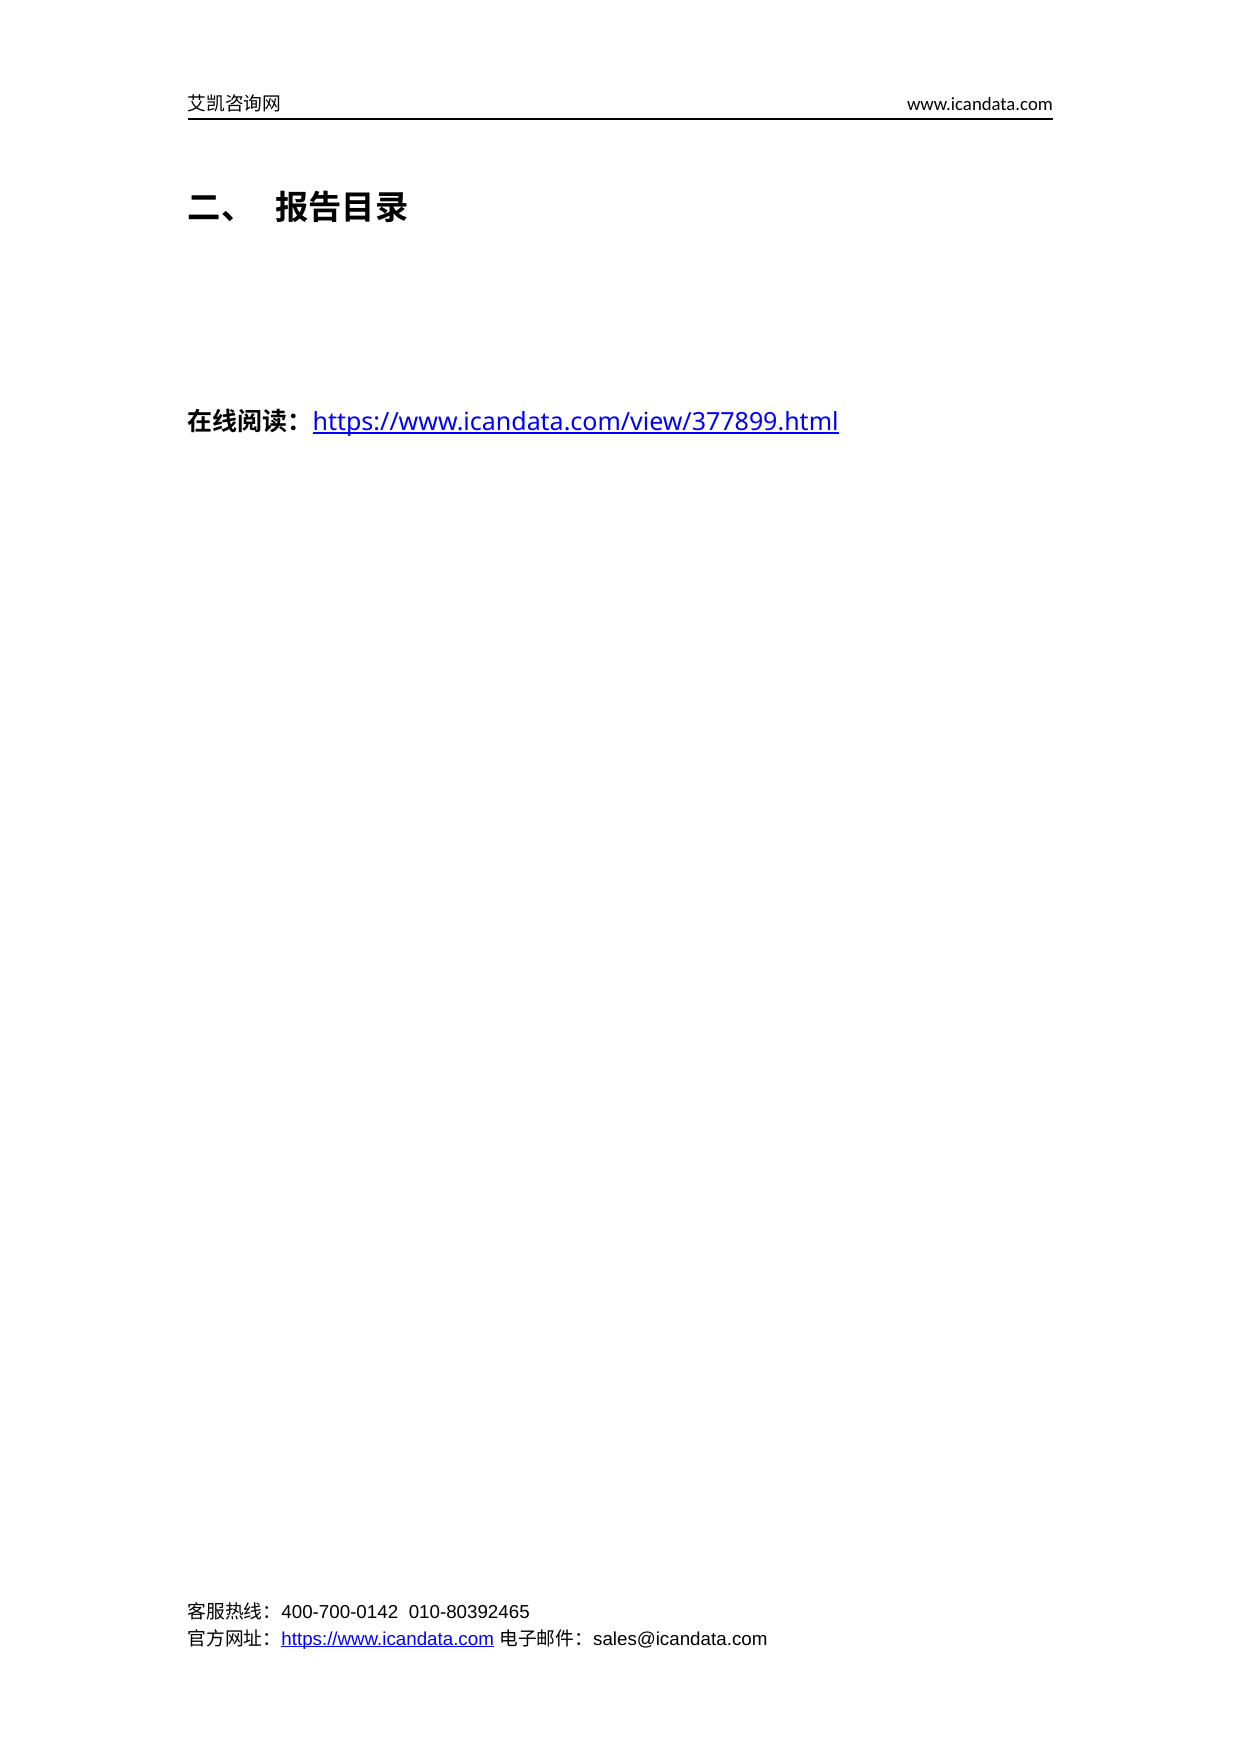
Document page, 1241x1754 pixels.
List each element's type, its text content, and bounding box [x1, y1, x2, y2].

text 在线阅读：https://www.icandata.com/view/377899.html [187, 387, 1053, 452]
subtitle 报告目录 [187, 172, 1053, 237]
